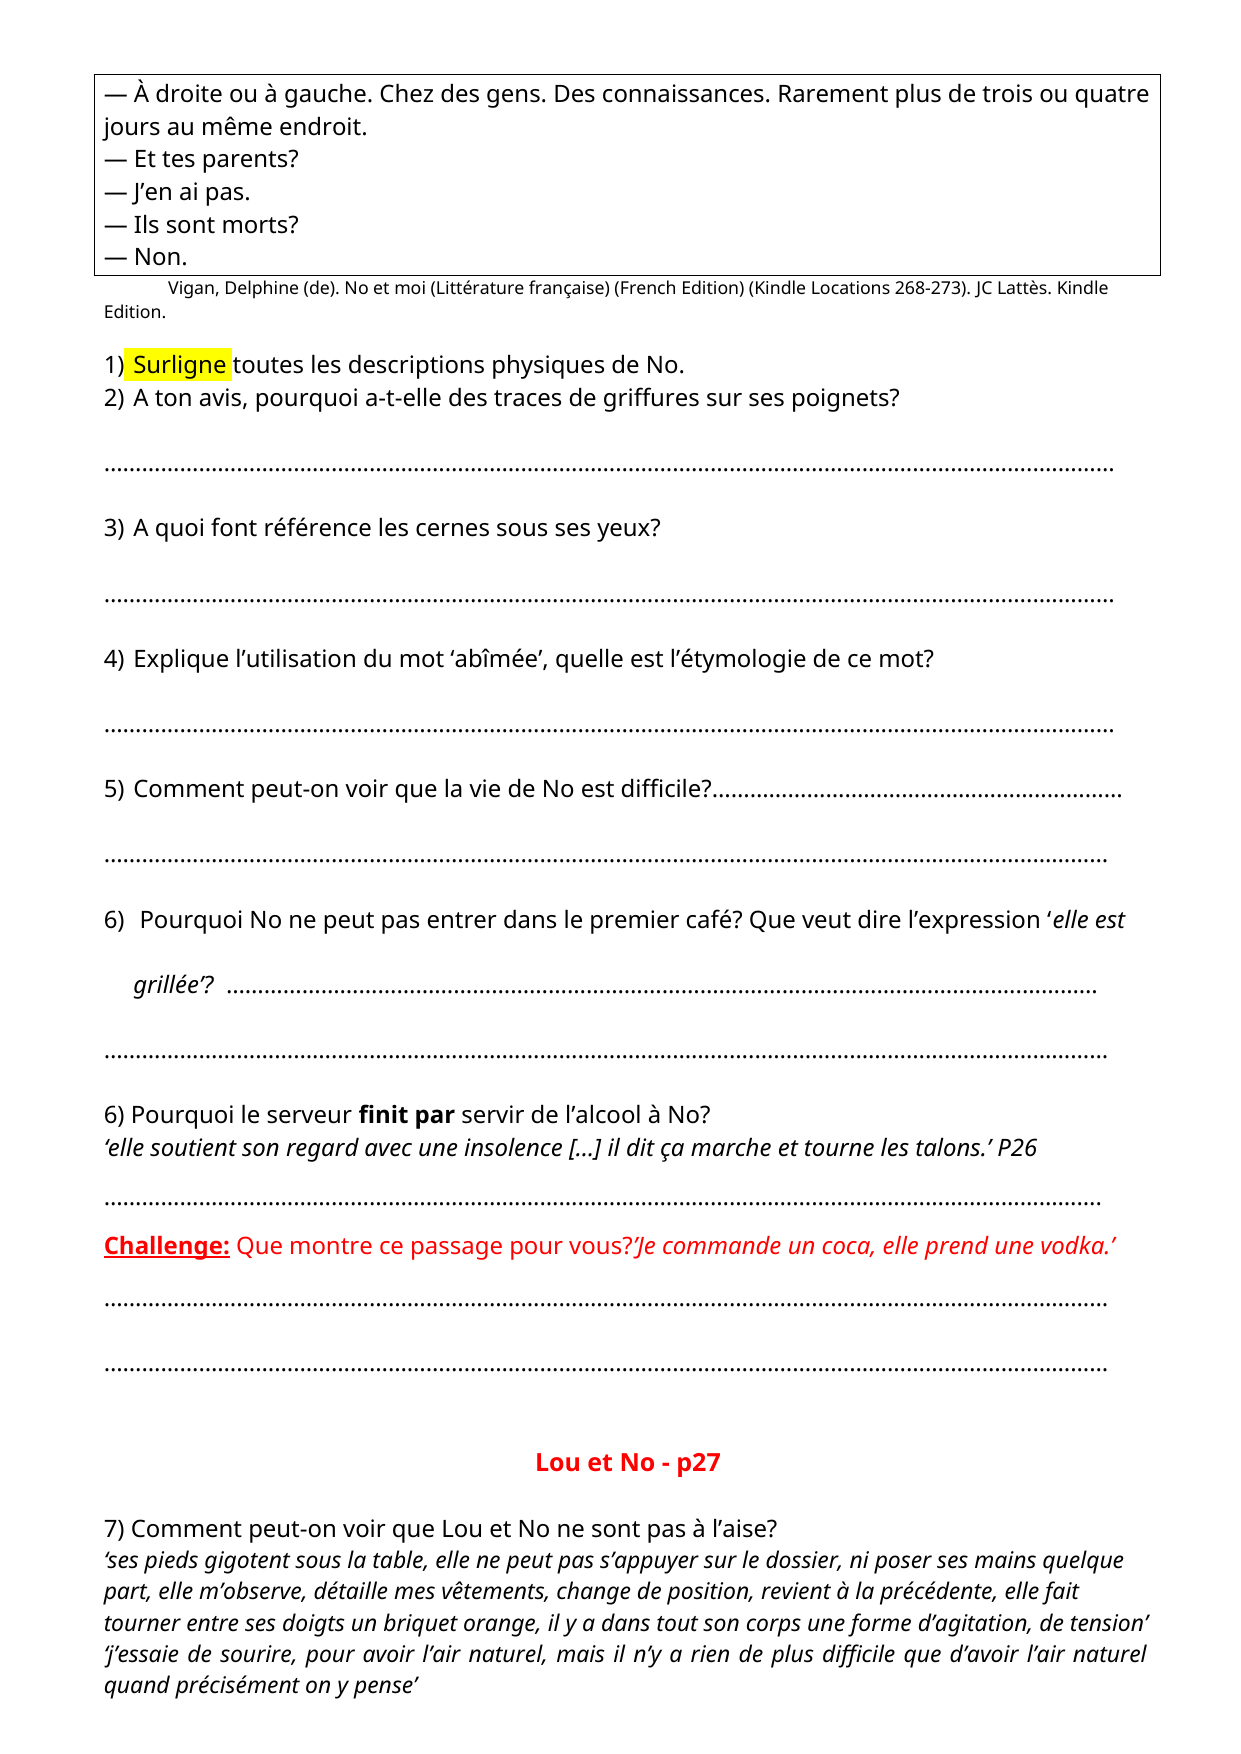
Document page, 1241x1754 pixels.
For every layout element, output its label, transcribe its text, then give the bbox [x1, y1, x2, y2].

list Pourquoi No ne peut pas entrer dans le premier café? Que veut dire l’expression ‘elle est grillée’? ……………………………………………………………………….……………………………………..………… [103, 902, 1152, 1000]
text — Et tes parents? [103, 142, 1152, 175]
text 7) Comment peut-on voir que Lou et No ne sont pas à l’aise? [103, 1511, 1152, 1544]
text ………………………………………………………………………………………….……………………………………..………… [103, 1280, 1152, 1313]
text — J’en ai pas. [103, 175, 1152, 207]
text ……………………………………………………………………………………………………………..…………………..………… [103, 707, 1152, 739]
text ……………………………………………………………………………………………………………..…………………..………… [103, 576, 1152, 609]
text ……………………………………………………………………………………………….………………………………..………… [103, 837, 1152, 870]
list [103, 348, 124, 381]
text Challenge: Que montre ce passage pour vous?’Je commande un coca, elle prend une vodka.’ [103, 1228, 1152, 1261]
text — Non. [95, 237, 1160, 275]
text ‘ses pieds gigotent sous la table, elle ne peut pas s’appuyer sur le dossier, ni poser ses mains quelque part, elle m’observe, détaille mes vêtements, change de position, revient à la précédente, elle fait tourner entre ses doigts un briquet orange, il y a dans tout son corps une forme d’agitation, de tension’ [103, 1544, 1152, 1638]
text Lou et No - p27 [103, 1445, 1152, 1479]
list Explique l’utilisation du mot ‘abîmée’, quelle est l’étymologie de ce mot? [103, 642, 1152, 674]
text ………………………………………………………………………………………….………………………………………………. [103, 1179, 1152, 1212]
list A quoi font référence les cernes sous ses yeux? [103, 511, 1152, 544]
text — Ils sont morts? [103, 207, 1152, 237]
text ………………………………………………………………………………………….……………………………………..………… [103, 1346, 1152, 1378]
text Vigan, Delphine (de). No et moi (Littérature française) (French Edition) (Kindle Locations 268-273). JC Lattès. Kindle Edition. [103, 276, 1152, 324]
text 6) Pourquoi le serveur finit par servir de l’alcool à No? [103, 1098, 1152, 1131]
text ‘j’essaie de sourire, pour avoir l’air naturel, mais il n’y a rien de plus difficile que d’avoir l’air naturel quand précisément on y pense’ [103, 1638, 1152, 1700]
list A ton avis, pourquoi a-t-elle des traces de griffures sur ses poignets? [103, 381, 1152, 413]
text ……………………………………………………………………………………………………………..…………………..………… [103, 446, 1152, 479]
text ‘elle soutient son regard avec une insolence […] il dit ça marche et tourne les talons.’ P26 [103, 1131, 1152, 1163]
text ………………………………………………………………………………………….……………………………………..………… [103, 1033, 1152, 1066]
list Surligne toutes les descriptions physiques de No. [232, 348, 1152, 381]
list Comment peut-on voir que la vie de No est difficile?……………………………………………..………… [103, 772, 1152, 805]
text — À droite ou à gauche. Chez des gens. Des connaissances. Rarement plus de trois ou quatre jours au même endroit. [95, 75, 1160, 142]
